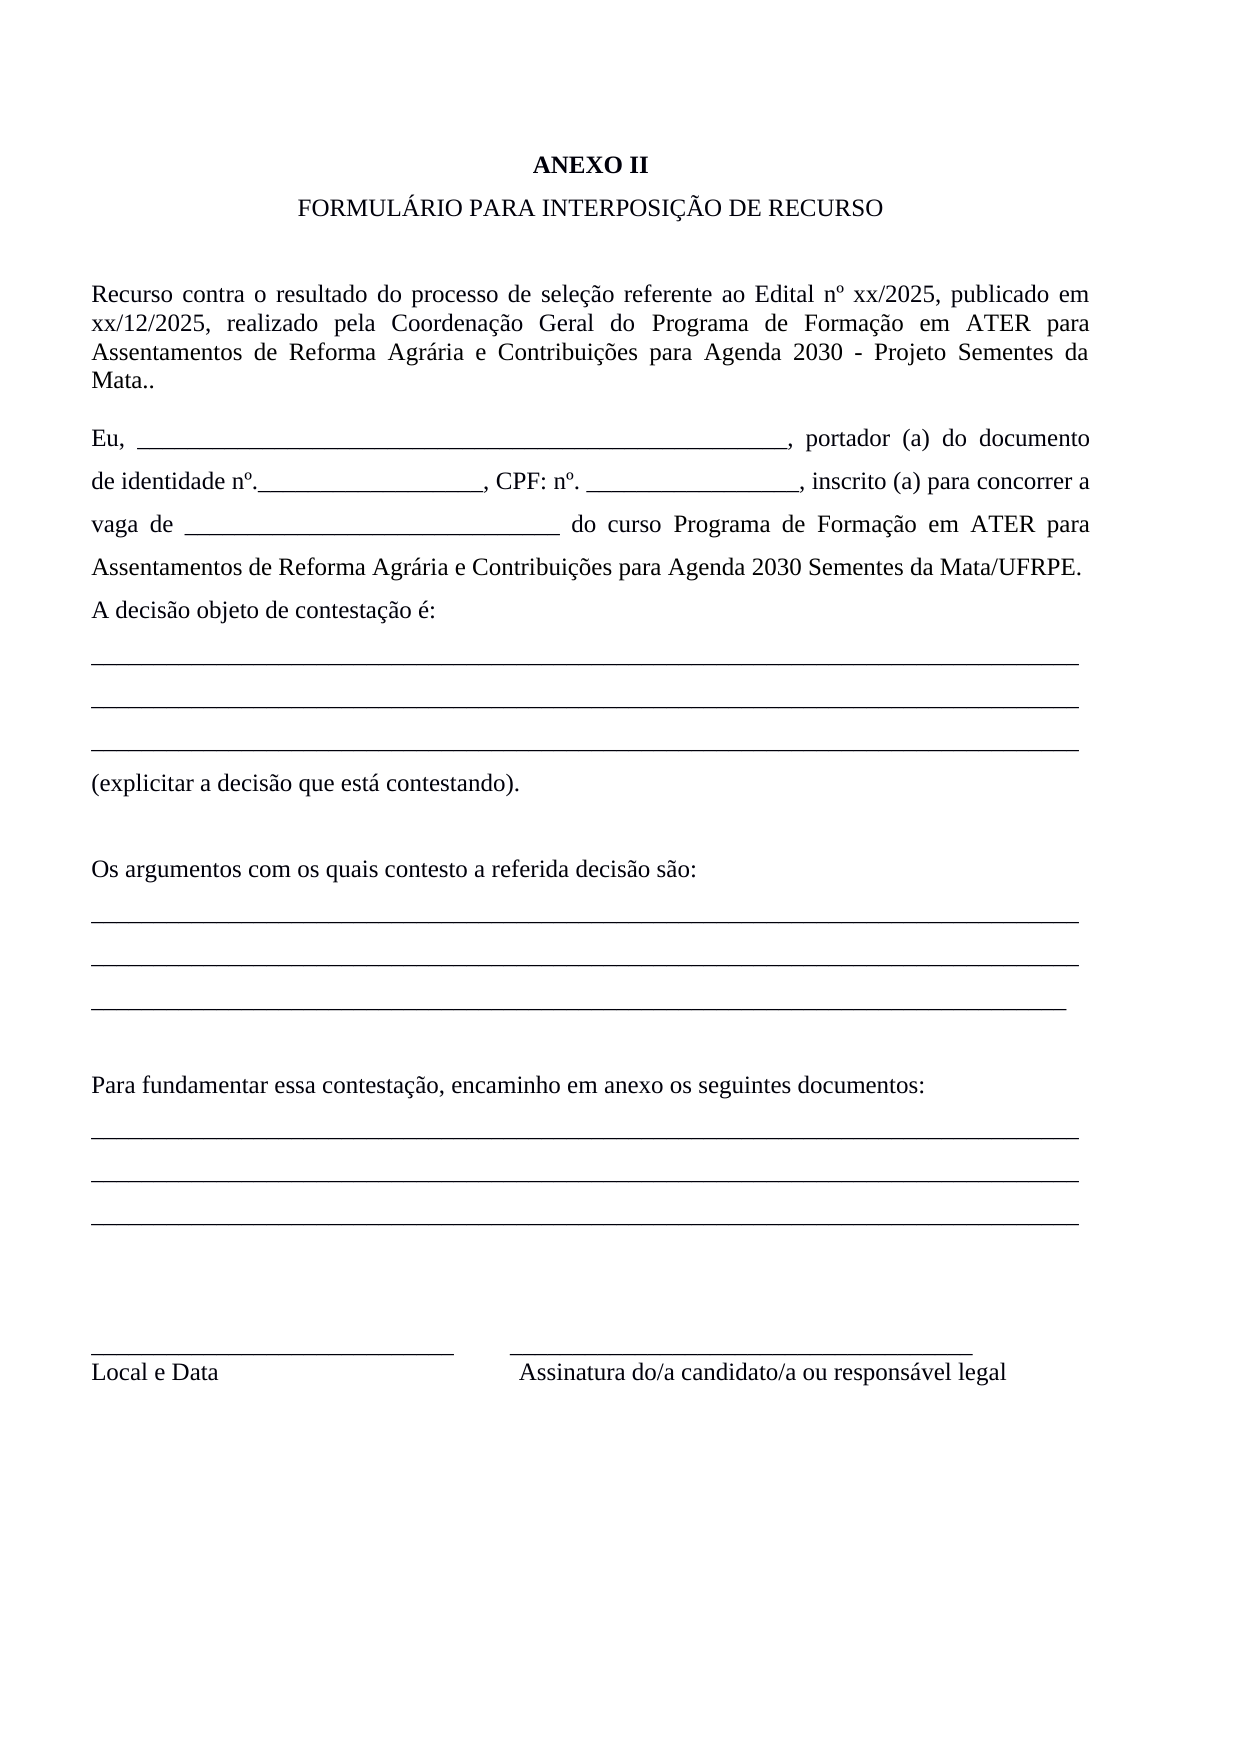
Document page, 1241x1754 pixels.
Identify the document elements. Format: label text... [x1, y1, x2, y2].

text _____________________________________________________________________________________________________________________________________________________________________________________________________________________________________________ [91, 1113, 1090, 1228]
text Eu, ____________________________________________________, portador (a) do documento de identidade nº.__________________, CPF: nº. _________________, inscrito (a) para concorrer a vaga de ______________________________ do curso Programa de Formação em ATER para Assentamentos de Reforma Agrária e Contribuições para Agenda 2030 Sementes da Mata/UFRPE. [91, 423, 1090, 581]
text _____________________________ _____________________________________ [91, 1329, 1090, 1357]
text Para fundamentar essa contestação, encaminho em anexo os seguintes documentos: [91, 1070, 1090, 1099]
text Os argumentos com os quais contesto a referida decisão são: [91, 854, 1090, 883]
text ANEXO II [91, 150, 1090, 179]
text A decisão objeto de contestação é: [91, 596, 1090, 624]
text ______________________________________________________________________________________________________________________________________________________________ [91, 639, 1090, 711]
text ____________________________________________________________________________________________________________________________________________________________________________________________________________________________________________ [91, 897, 1090, 1012]
text Local e Data Assinatura do/a candidato/a ou responsável legal [91, 1357, 1090, 1386]
text (explicitar a decisão que está contestando). [91, 768, 1090, 797]
text Recurso contra o resultado do processo de seleção referente ao Edital nº xx/2025, publicado em xx/12/2025, realizado pela Coordenação Geral do Programa de Formação em ATER para Assentamentos de Reforma Agrária e Contribuições para Agenda 2030 - Projeto Sementes da Mata.. [91, 279, 1090, 394]
text _______________________________________________________________________________ [91, 725, 1090, 754]
text FORMULÁRIO PARA INTERPOSIÇÃO DE RECURSO [91, 193, 1090, 222]
